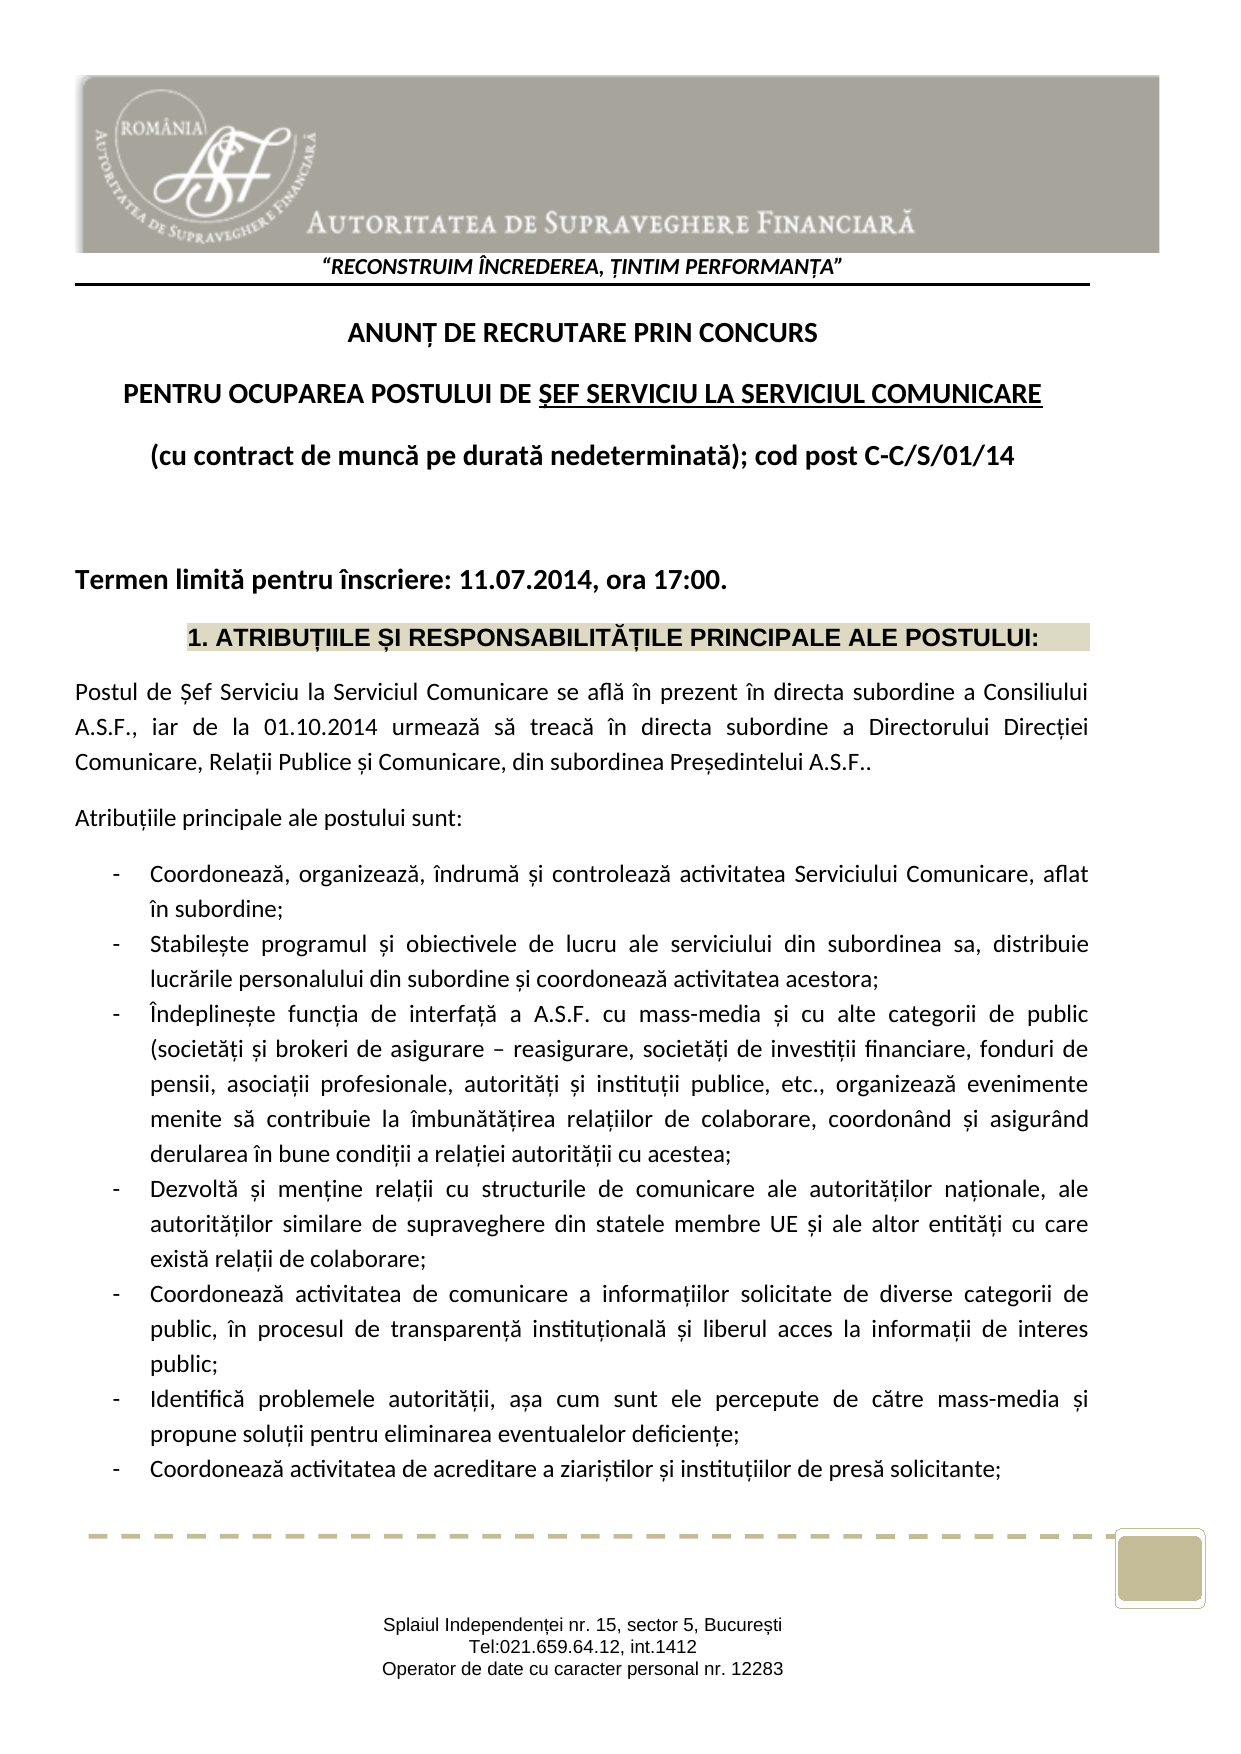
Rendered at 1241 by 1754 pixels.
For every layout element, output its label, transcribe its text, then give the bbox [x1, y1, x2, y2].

list Stabilește programul și obiectivele de lucru ale serviciului din subordinea sa, distribuie lucrările personalului din subordine și coordonează activitatea acestora; [112, 928, 1090, 994]
list Coordonează, organizează, îndrumă și controlează activitatea Serviciului Comunicare, aflat în subordine; [112, 858, 1090, 924]
picture [75, 75, 1160, 253]
text Termen limită pentru înscriere: 11.07.2014, ora 17:00. [75, 561, 1090, 596]
text (cu contract de muncă pe durată nedeterminată); cod post C-C/S/01/14 [75, 437, 1090, 473]
list Identifică problemele autorității, așa cum sunt ele percepute de către mass-media și propune soluții pentru eliminarea eventualelor deficiențe; [112, 1383, 1090, 1449]
list 1. ATRIBUȚIILE ȘI RESPONSABILITĂȚILE PRINCIPALE ALE POSTULUI: [187, 623, 1090, 651]
list Coordonează activitatea de acreditare a ziariștilor și instituțiilor de presă solicitante; [112, 1453, 1090, 1484]
text Postul de Șef Serviciu la Serviciul Comunicare se află în prezent în directa subordine a Consiliului A.S.F., iar de la 01.10.2014 urmează să treacă în directa subordine a Directorului Direcției Comunicare, Relații Publice și Comunicare, din subordinea Președintelui A.S.F.. [75, 676, 1090, 777]
list Coordonează activitatea de comunicare a informațiilor solicitate de diverse categorii de public, în procesul de transparență instituțională și liberul acces la informații de interes public; [112, 1278, 1090, 1379]
text PENTRU OCUPAREA POSTULUI DE ȘEF SERVICIU LA SERVICIUL COMUNICARE [75, 376, 1090, 411]
list Dezvoltă și menține relații cu structurile de comunicare ale autorităților naționale, ale autorităților similare de supraveghere din statele membre UE și ale altor entități cu care există relații de colaborare; [112, 1173, 1090, 1274]
text ANUNȚ DE RECRUTARE PRIN CONCURS [75, 314, 1090, 349]
list Îndeplinește funcția de interfață a A.S.F. cu mass-media și cu alte categorii de public (societăți și brokeri de asigurare – reasigurare, societăți de investiții financiare, fonduri de pensii, asociații profesionale, autorități și instituții publice, etc., organizează evenimente menite să contribuie la îmbunătățirea relațiilor de colaborare, coordonând și asigurând derularea în bune condiții a relației autorității cu acestea; [112, 998, 1090, 1169]
text Atribuțiile principale ale postului sunt: [75, 802, 1090, 833]
